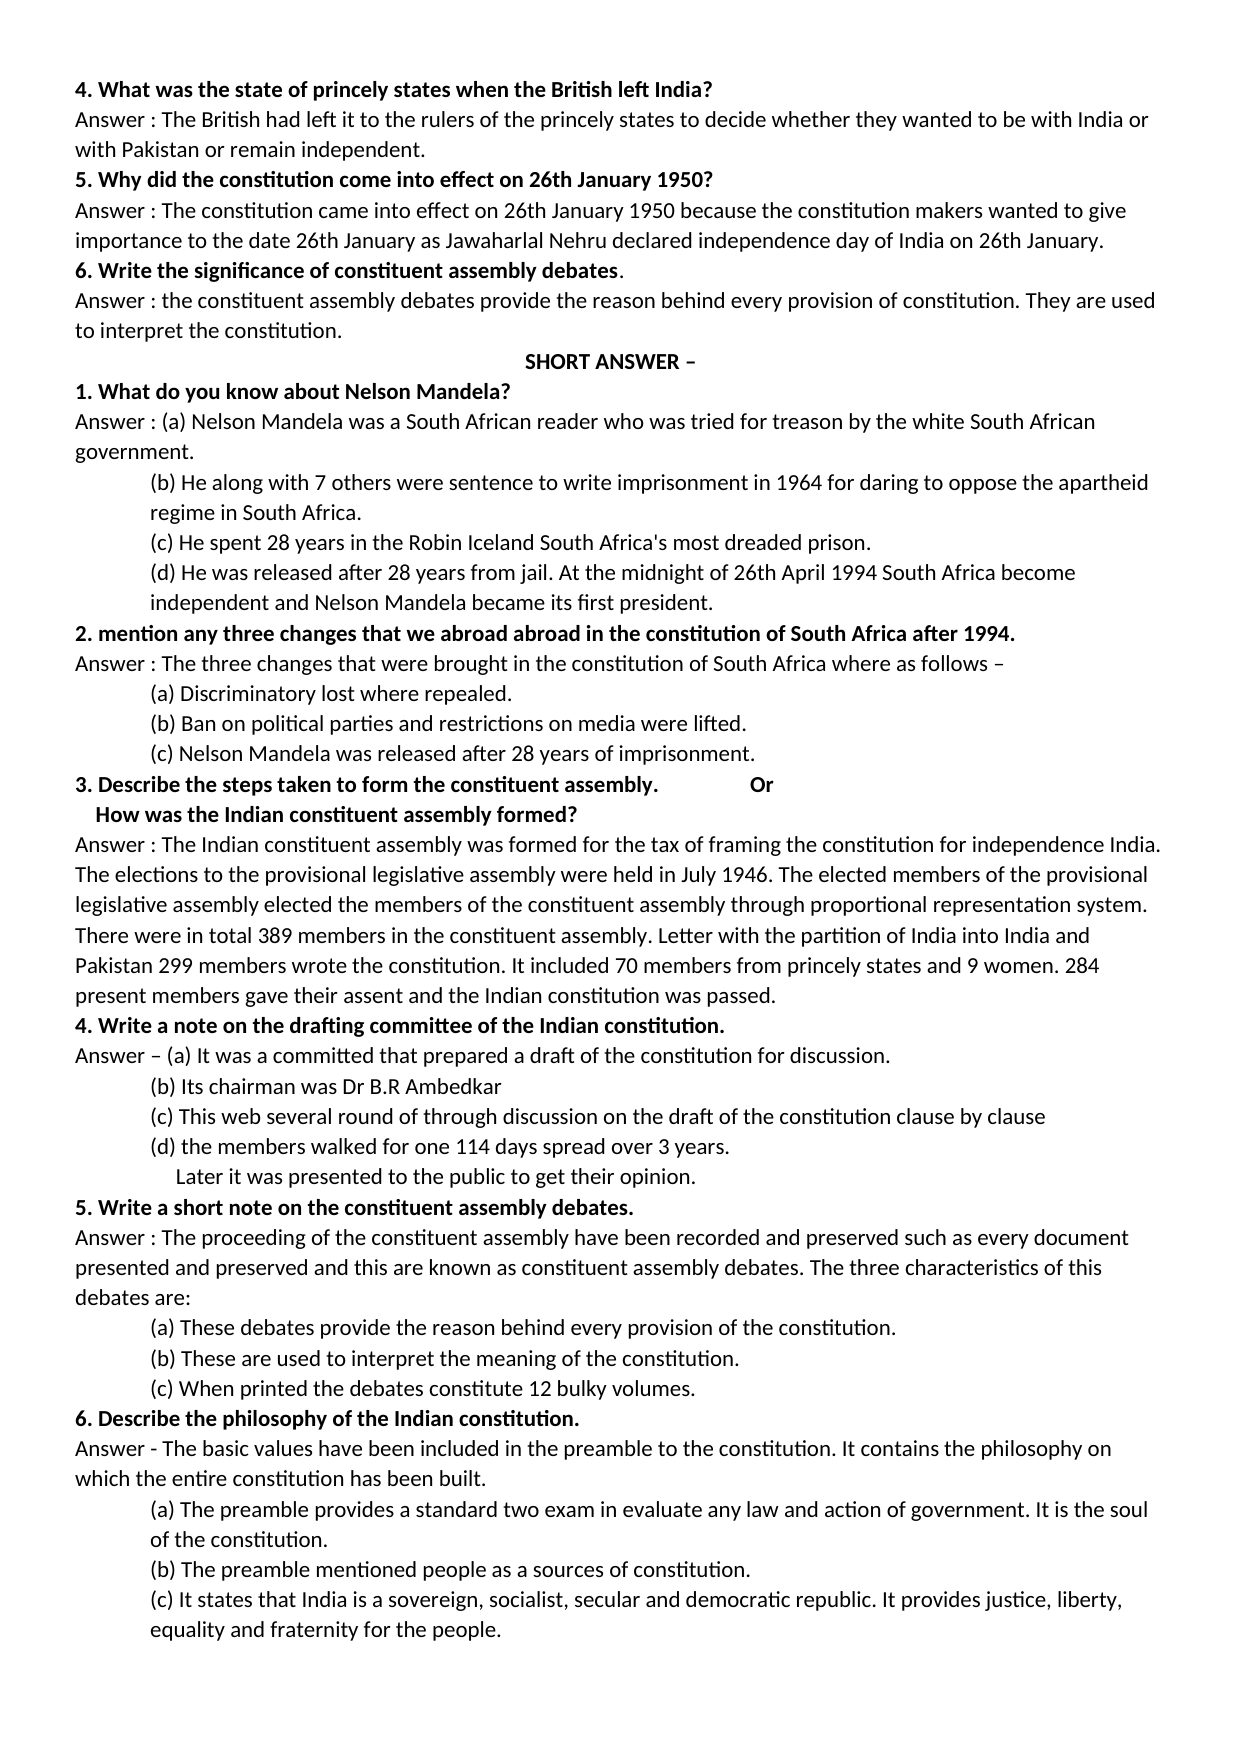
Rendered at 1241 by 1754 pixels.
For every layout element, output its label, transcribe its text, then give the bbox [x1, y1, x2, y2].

text Answer : (a) Nelson Mandela was a South African reader who was tried for treason by the white South African government. [75, 407, 1165, 466]
text Answer - The basic values have been included in the preamble to the constitution. It contains the philosophy on which the entire constitution has been built. [75, 1434, 1165, 1493]
text (b) Its chairman was Dr B.R Ambedkar [150, 1072, 1165, 1100]
text Answer : The Indian constituent assembly was formed for the tax of framing the constitution for independence India. The elections to the provisional legislative assembly were held in July 1946. The elected members of the provisional legislative assembly elected the members of the constituent assembly through proportional representation system. There were in total 389 members in the constituent assembly. Letter with the partition of India into India and Pakistan 299 members wrote the constitution. It included 70 members from princely states and 9 women. 284 present members gave their assent and the Indian constitution was passed. [75, 830, 1165, 1009]
text (c) When printed the debates constitute 12 bulky volumes. [150, 1374, 1165, 1402]
text Answer : The constitution came into effect on 26th January 1950 because the constitution makers wanted to give importance to the date 26th January as Jawaharlal Nehru declared independence day of India on 26th January. [75, 196, 1165, 254]
text How was the Indian constituent assembly formed? [75, 800, 1165, 828]
text 4. Write a note on the drafting committee of the Indian constitution. [75, 1011, 1165, 1039]
text Answer – (a) It was a committed that prepared a draft of the constitution for discussion. [75, 1042, 1165, 1070]
text (d) He was released after 28 years from jail. At the midnight of 26th April 1994 South Africa become independent and Nelson Mandela became its first president. [150, 558, 1165, 617]
text 6. Describe the philosophy of the Indian constitution. [75, 1404, 1165, 1432]
text Answer : The proceeding of the constituent assembly have been recorded and preserved such as every document presented and preserved and this are known as constituent assembly debates. The three characteristics of this debates are: [75, 1223, 1165, 1311]
text 5. Write a short note on the constituent assembly debates. [75, 1193, 1165, 1221]
text (b) Ban on political parties and restrictions on media were lifted. [150, 709, 1165, 737]
text 6. Write the significance of constituent assembly debates. [75, 256, 1165, 284]
text Answer : The British had left it to the rulers of the princely states to decide whether they wanted to be with India or with Pakistan or remain independent. [75, 105, 1165, 163]
text SHORT ANSWER – [450, 347, 1165, 375]
text (a) Discriminatory lost where repealed. [150, 679, 1165, 707]
text 3. Describe the steps taken to form the constituent assembly. Or [75, 770, 1165, 798]
text (b) The preamble mentioned people as a sources of constitution. [150, 1555, 1165, 1583]
text 5. Why did the constitution come into effect on 26th January 1950? [75, 166, 1165, 194]
text (c) He spent 28 years in the Robin Iceland South Africa's most dreaded prison. [150, 528, 1165, 556]
text 4. What was the state of princely states when the British left India? [75, 75, 1165, 103]
text Answer : The three changes that were brought in the constitution of South Africa where as follows – [75, 649, 1165, 677]
text Later it was presented to the public to get their opinion. [150, 1162, 1165, 1191]
text Answer : the constituent assembly debates provide the reason behind every provision of constitution. They are used to interpret the constitution. [75, 286, 1165, 345]
text (c) This web several round of through discussion on the draft of the constitution clause by clause [150, 1102, 1165, 1130]
text (b) These are used to interpret the meaning of the constitution. [150, 1344, 1165, 1372]
text 2. mention any three changes that we abroad abroad in the constitution of South Africa after 1994. [75, 619, 1165, 647]
text (c) It states that India is a sovereign, socialist, secular and democratic republic. It provides justice, liberty, equality and fraternity for the people. [150, 1585, 1165, 1644]
text (c) Nelson Mandela was released after 28 years of imprisonment. [150, 739, 1165, 768]
text (d) the members walked for one 114 days spread over 3 years. [150, 1132, 1165, 1160]
text (a) The preamble provides a standard two exam in evaluate any law and action of government. It is the soul of the constitution. [150, 1495, 1165, 1553]
text (a) These debates provide the reason behind every provision of the constitution. [150, 1313, 1165, 1342]
text 1. What do you know about Nelson Mandela? [75, 377, 1165, 405]
text (b) He along with 7 others were sentence to write imprisonment in 1964 for daring to oppose the apartheid regime in South Africa. [150, 468, 1165, 526]
